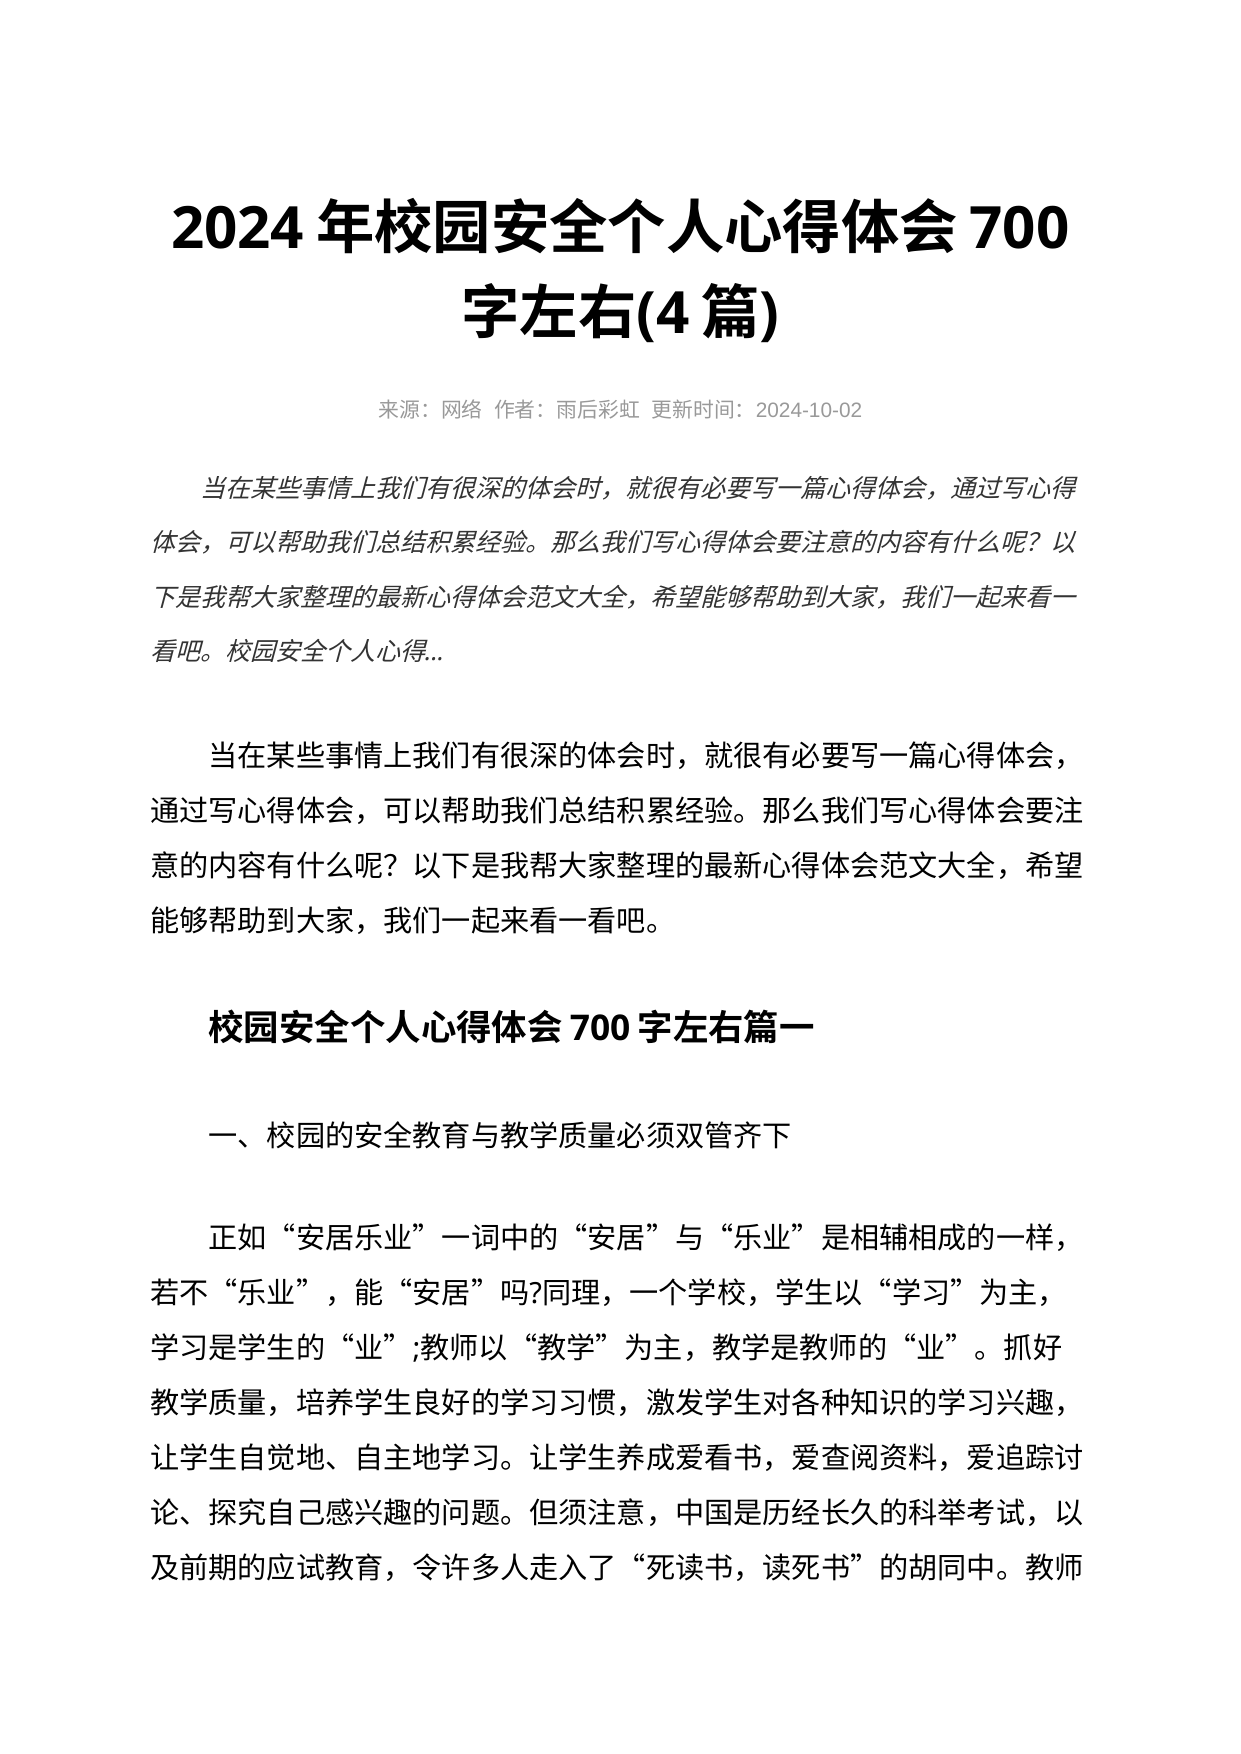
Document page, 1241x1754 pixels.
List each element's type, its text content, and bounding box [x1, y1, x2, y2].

text 当在某些事情上我们有很深的体会时，就很有必要写一篇心得体会，通过写心得体会，可以帮助我们总结积累经验。那么我们写心得体会要注意的内容有什么呢？以下是我帮大家整理的最新心得体会范文大全，希望能够帮助到大家，我们一起来看一看吧。 [150, 733, 1090, 940]
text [150, 1215, 1090, 1587]
text 校园安全个人心得体会700字左右篇一 [150, 999, 1090, 1051]
text 一、校园的安全教育与教学质量必须双管齐下 [150, 1113, 1090, 1155]
subtitle 2024年校园安全个人心得体会700字左右(4篇) [150, 181, 1090, 351]
text 来源：网络 作者：雨后彩虹 更新时间：2024-10-02 [150, 398, 1090, 422]
text 当在某些事情上我们有很深的体会时，就很有必要写一篇心得体会，通过写心得体会，可以帮助我们总结积累经验。那么我们写心得体会要注意的内容有什么呢？以下是我帮大家整理的最新心得体会范文大全，希望能够帮助到大家，我们一起来看一看吧。校园安全个人心得... [150, 468, 1090, 668]
